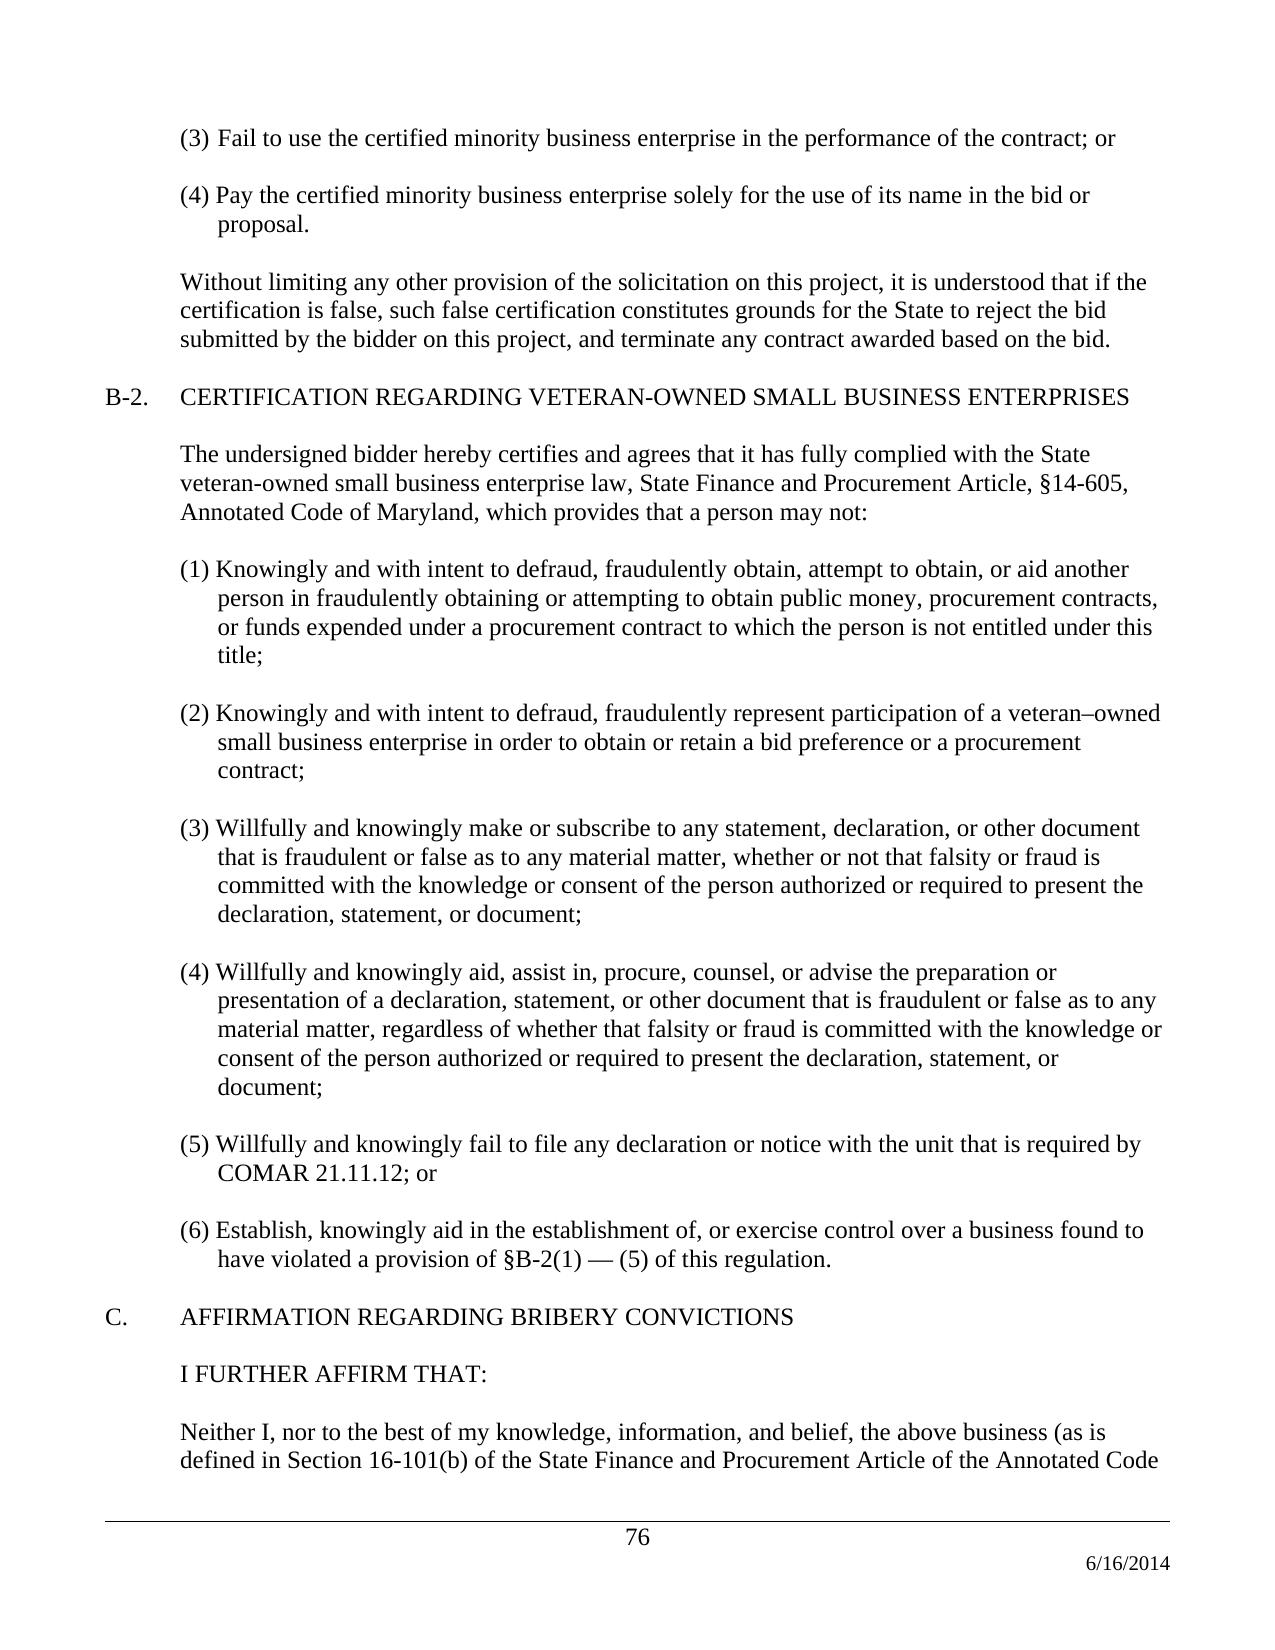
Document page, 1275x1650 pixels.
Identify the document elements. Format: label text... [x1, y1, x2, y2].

text (4) Pay the certified minority business enterprise solely for the use of its name in the bid or proposal. [180, 180, 1170, 238]
text (2) Knowingly and with intent to defraud, fraudulently represent participation of a veteran–owned small business enterprise in order to obtain or retain a bid preference or a procurement contract; [180, 698, 1170, 784]
text C. AFFIRMATION REGARDING BRIBERY CONVICTIONS [105, 1302, 1170, 1330]
text I FURTHER AFFIRM THAT: [105, 1359, 1170, 1388]
text The undersigned bidder hereby certifies and agrees that it has fully complied with the State veteran-owned small business enterprise law, State Finance and Procurement Article, §14-605, Annotated Code of Maryland, which provides that a person may not: [180, 439, 1170, 525]
text Without limiting any other provision of the solicitation on this project, it is understood that if the certification is false, such false certification constitutes grounds for the State to reject the bid submitted by the bidder on this project, and terminate any contract awarded based on the bid. [180, 267, 1170, 353]
text (3) Willfully and knowingly make or subscribe to any statement, declaration, or other document that is fraudulent or false as to any material matter, whether or not that falsity or fraud is committed with the knowledge or consent of the person authorized or required to present the declaration, statement, or document; [180, 813, 1170, 928]
list Fail to use the certified minority business enterprise in the performance of the contract; or [180, 123, 1170, 152]
text B-2. CERTIFICATION REGARDING VETERAN-OWNED SMALL BUSINESS ENTERPRISES [105, 382, 1170, 410]
text (1) Knowingly and with intent to defraud, fraudulently obtain, attempt to obtain, or aid another person in fraudulently obtaining or attempting to obtain public money, procurement contracts, or funds expended under a procurement contract to which the person is not entitled under this title; [180, 554, 1170, 669]
text (5) Willfully and knowingly fail to file any declaration or notice with the unit that is required by COMAR 21.11.12; or [180, 1129, 1170, 1187]
text (4) Willfully and knowingly aid, assist in, procure, counsel, or advise the preparation or presentation of a declaration, statement, or other document that is fraudulent or false as to any material matter, regardless of whether that falsity or fraud is committed with the knowledge or consent of the person authorized or required to present the declaration, statement, or document; [180, 957, 1170, 1100]
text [180, 1417, 1170, 1474]
text (6) Establish, knowingly aid in the establishment of, or exercise control over a business found to have violated a provision of §B-2(1) — (5) of this regulation. [180, 1215, 1170, 1273]
